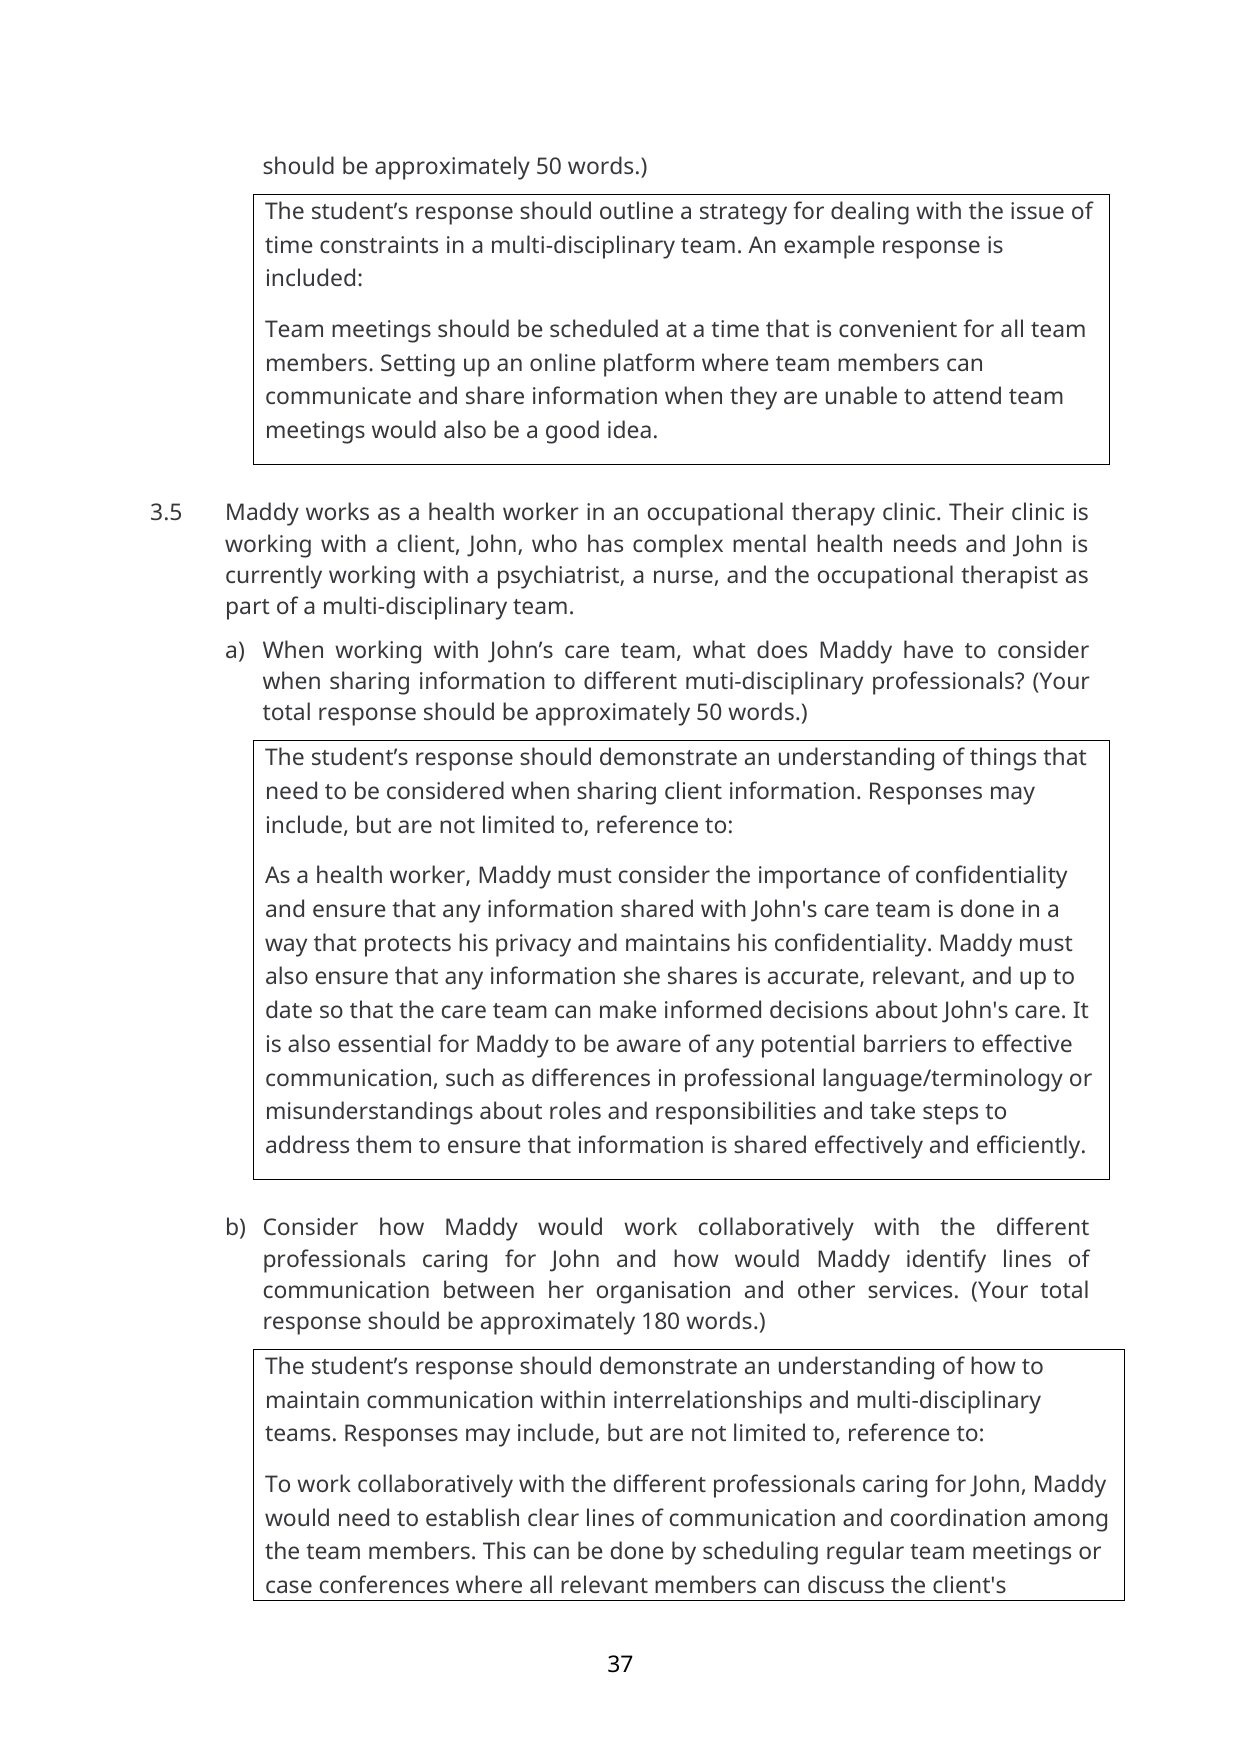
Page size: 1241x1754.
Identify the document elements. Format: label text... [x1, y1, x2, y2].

table_header The student’s response should outline a strategy for dealing with the issue of time constraints in a multi-disciplinary team. An example response is included: Team meetings should be scheduled at a time that is convenient for all team members. Setting up an online platform where team members can communicate and share information when they are unable to attend team meetings would also be a good idea. [254, 195, 1109, 464]
text b) Consider how Maddy would work collaboratively with the different professionals caring for John and how would Maddy identify lines of communication between her organisation and other services. (Your total response should be approximately 180 words.) [225, 1211, 1090, 1336]
text 3.5 Maddy works as a health worker in an occupational therapy clinic. Their clinic is working with a client, John, who has complex mental health needs and John is currently working with a psychiatrist, a nurse, and the occupational therapist as part of a multi-disciplinary team. [150, 496, 1090, 621]
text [225, 150, 1090, 181]
table_header The student’s response should demonstrate an understanding of things that need to be considered when sharing client information. Responses may include, but are not limited to, reference to: As a health worker, Maddy must consider the importance of confidentiality and ensure that any information shared with John's care team is done in a way that protects his privacy and maintains his confidentiality. Maddy must also ensure that any information she shares is accurate, relevant, and up to date so that the care team can make informed decisions about John's care. It is also essential for Maddy to be aware of any potential barriers to effective communication, such as differences in professional language/terminology or misunderstandings about roles and responsibilities and take steps to address them to ensure that information is shared effectively and efficiently. [254, 741, 1109, 1179]
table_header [254, 1350, 1124, 1600]
text a) When working with John’s care team, what does Maddy have to consider when sharing information to different muti-disciplinary professionals? (Your total response should be approximately 50 words.) [225, 634, 1090, 727]
